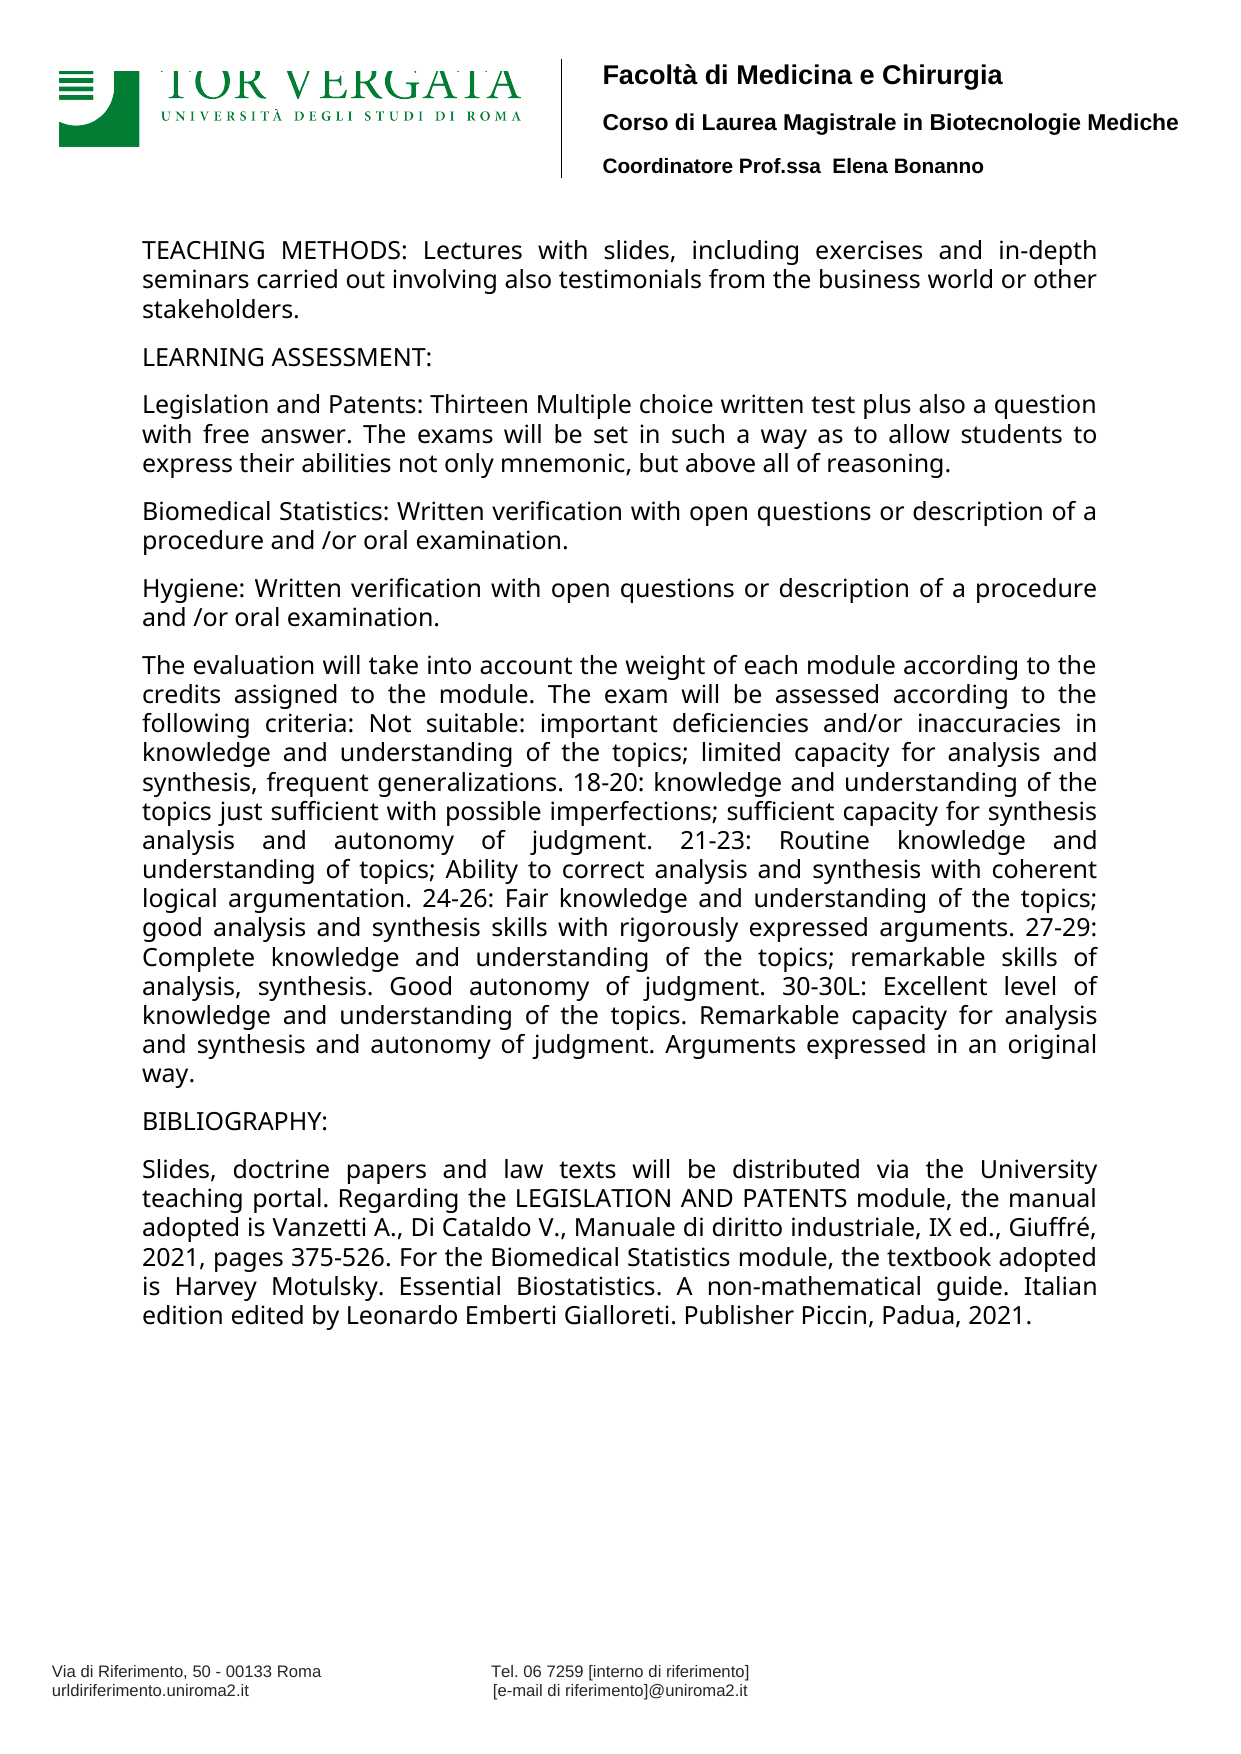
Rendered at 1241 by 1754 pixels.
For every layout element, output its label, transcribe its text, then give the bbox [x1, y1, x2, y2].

text Hygiene: Written verification with open questions or description of a procedure and /or oral examination. [142, 574, 1098, 632]
text Slides, doctrine papers and law texts will be distributed via the University teaching portal. Regarding the LEGISLATION AND PATENTS module, the manual adopted is Vanzetti A., Di Cataldo V., Manuale di diritto industriale, IX ed., Giuffré, 2021, pages 375-526. For the Biomedical Statistics module, the textbook adopted is Harvey Motulsky. Essential Biostatistics. A non-mathematical guide. Italian edition edited by Leonardo Emberti Gialloreti. Publisher Piccin, Padua, 2021. [142, 1155, 1098, 1330]
text LEARNING ASSESSMENT: [142, 343, 1098, 372]
picture [59, 71, 521, 147]
text The evaluation will take into account the weight of each module according to the credits assigned to the module. The exam will be assessed according to the following criteria: Not suitable: important deficiencies and/or inaccuracies in knowledge and understanding of the topics; limited capacity for analysis and synthesis, frequent generalizations. 18-20: knowledge and understanding of the topics just sufficient with possible imperfections; sufficient capacity for synthesis analysis and autonomy of judgment. 21-23: Routine knowledge and understanding of topics; Ability to correct analysis and synthesis with coherent logical argumentation. 24-26: Fair knowledge and understanding of the topics; good analysis and synthesis skills with rigorously expressed arguments. 27-29: Complete knowledge and understanding of the topics; remarkable skills of analysis, synthesis. Good autonomy of judgment. 30-30L: Excellent level of knowledge and understanding of the topics. Remarkable capacity for analysis and synthesis and autonomy of judgment. Arguments expressed in an original way. [142, 651, 1098, 1088]
text TEACHING METHODS: Lectures with slides, including exercises and in-depth seminars carried out involving also testimonials from the business world or other stakeholders. [142, 236, 1098, 324]
text Biomedical Statistics: Written verification with open questions or description of a procedure and /or oral examination. [142, 497, 1098, 555]
text BIBLIOGRAPHY: [142, 1107, 1098, 1136]
text Legislation and Patents: Thirteen Multiple choice written test plus also a question with free answer. The exams will be set in such a way as to allow students to express their abilities not only mnemonic, but above all of reasoning. [142, 391, 1098, 478]
